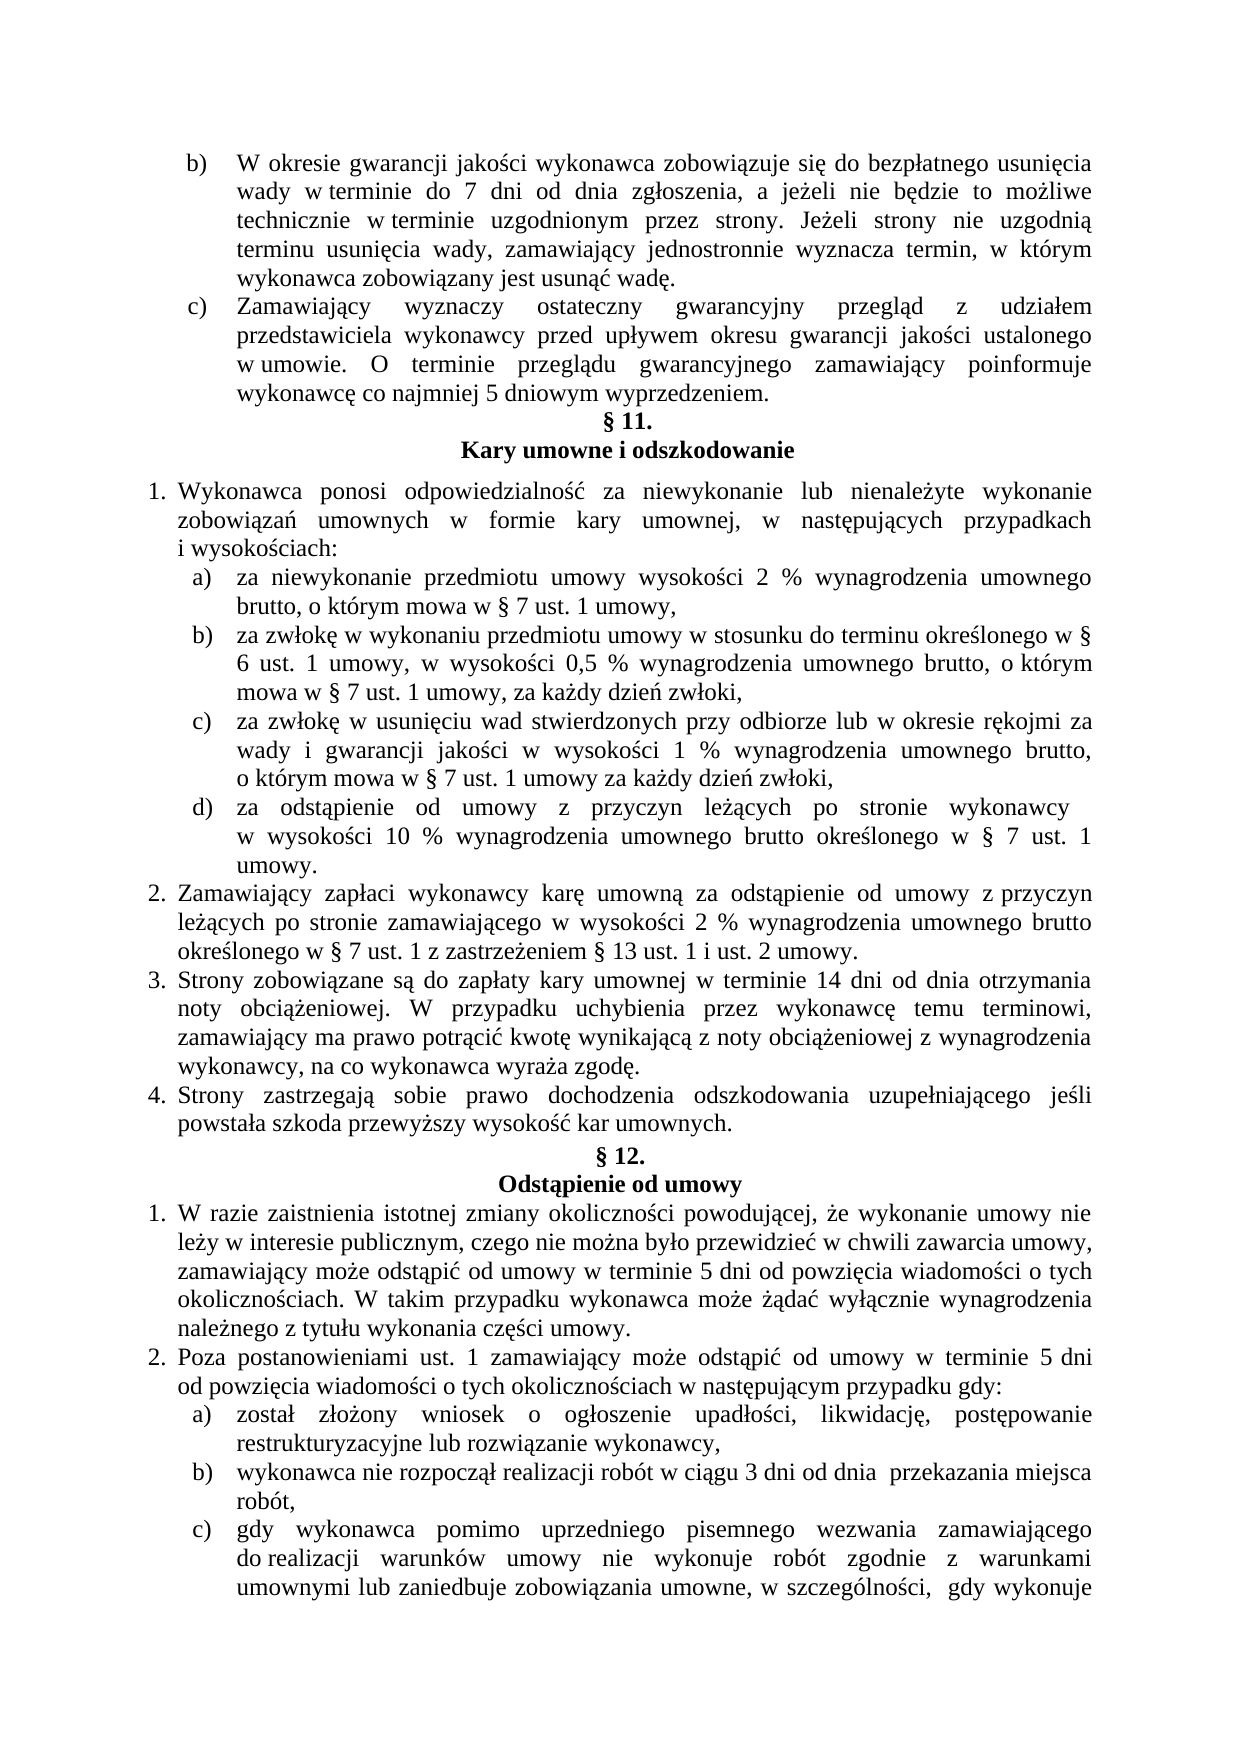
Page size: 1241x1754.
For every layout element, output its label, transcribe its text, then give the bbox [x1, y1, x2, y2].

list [192, 1514, 1092, 1601]
list za niewykonanie przedmiotu umowy wysokości 2 % wynagrodzenia umownego brutto, o którym mowa w § 7 ust. 1 umowy, [192, 562, 1092, 620]
list Strony zobowiązane są do zapłaty kary umownej w terminie 14 dni od dnia otrzymania noty obciążeniowej. W przypadku uchybienia przez wykonawcę temu terminowi, zamawiający ma prawo potrącić kwotę wynikającą z noty obciążeniowej z wynagrodzenia wykonawcy, na co wykonawca wyraża zgodę. [148, 965, 1092, 1080]
list Zamawiający zapłaci wykonawcy karę umowną za odstąpienie od umowy z przyczyn leżących po stronie zamawiającego w wysokości 2 % wynagrodzenia umownego brutto określonego w § 7 ust. 1 z zastrzeżeniem § 13 ust. 1 i ust. 2 umowy. [148, 878, 1092, 965]
list Zamawiający wyznaczy ostateczny gwarancyjny przegląd z udziałem przedstawiciela wykonawcy przed upływem okresu gwarancji jakości ustalonego w umowie. O terminie przeglądu gwarancyjnego zamawiający poinformuje wykonawcę co najmniej 5 dniowym wyprzedzeniem. [207, 291, 1092, 406]
text § 11. [148, 406, 1107, 435]
list za zwłokę w usunięciu wad stwierdzonych przy odbiorze lub w okresie rękojmi za wady i gwarancji jakości w wysokości 1 % wynagrodzenia umownego brutto, o którym mowa w § 7 ust. 1 umowy za każdy dzień zwłoki, [192, 706, 1092, 792]
list za zwłokę w wykonaniu przedmiotu umowy w stosunku do terminu określonego w § 6 ust. 1 umowy, w wysokości 0,5 % wynagrodzenia umownego brutto, o którym mowa w § 7 ust. 1 umowy, za każdy dzień zwłoki, [192, 620, 1092, 706]
list Poza postanowieniami ust. 1 zamawiający może odstąpić od umowy w terminie 5 dni od powzięcia wiadomości o tych okolicznościach w następującym przypadku gdy: [148, 1342, 1092, 1399]
list wykonawca nie rozpoczął realizacji robót w ciągu 3 dni od dnia przekazania miejsca robót, [192, 1457, 1092, 1514]
list Strony zastrzegają sobie prawo dochodzenia odszkodowania uzupełniającego jeśli powstała szkoda przewyższy wysokość kar umownych. [148, 1080, 1092, 1137]
list W okresie gwarancji jakości wykonawca zobowiązuje się do bezpłatnego usunięcia wady w terminie do 7 dni od dnia zgłoszenia, a jeżeli nie będzie to możliwe technicznie w terminie uzgodnionym przez strony. Jeżeli strony nie uzgodnią terminu usunięcia wady, zamawiający jednostronnie wyznacza termin, w którym wykonawca zobowiązany jest usunąć wadę. [207, 148, 1092, 291]
text Kary umowne i odszkodowanie [148, 435, 1107, 464]
text Odstąpienie od umowy [148, 1169, 1092, 1198]
list został złożony wniosek o ogłoszenie upadłości, likwidację, postępowanie restrukturyzacyjne lub rozwiązanie wykonawcy, [192, 1399, 1092, 1457]
list W razie zaistnienia istotnej zmiany okoliczności powodującej, że wykonanie umowy nie leży w interesie publicznym, czego nie można było przewidzieć w chwili zawarcia umowy, zamawiający może odstąpić od umowy w terminie 5 dni od powzięcia wiadomości o tych okolicznościach. W takim przypadku wykonawca może żądać wyłącznie wynagrodzenia należnego z tytułu wykonania części umowy. [148, 1198, 1092, 1342]
text § 12. [148, 1141, 1092, 1169]
list za odstąpienie od umowy z przyczyn leżących po stronie wykonawcy w wysokości 10 % wynagrodzenia umownego brutto określonego w § 7 ust. 1 umowy. [192, 792, 1092, 878]
list Wykonawca ponosi odpowiedzialność za niewykonanie lub nienależyte wykonanie zobowiązań umownych w formie kary umownej, w następujących przypadkach i wysokościach: [148, 476, 1092, 562]
